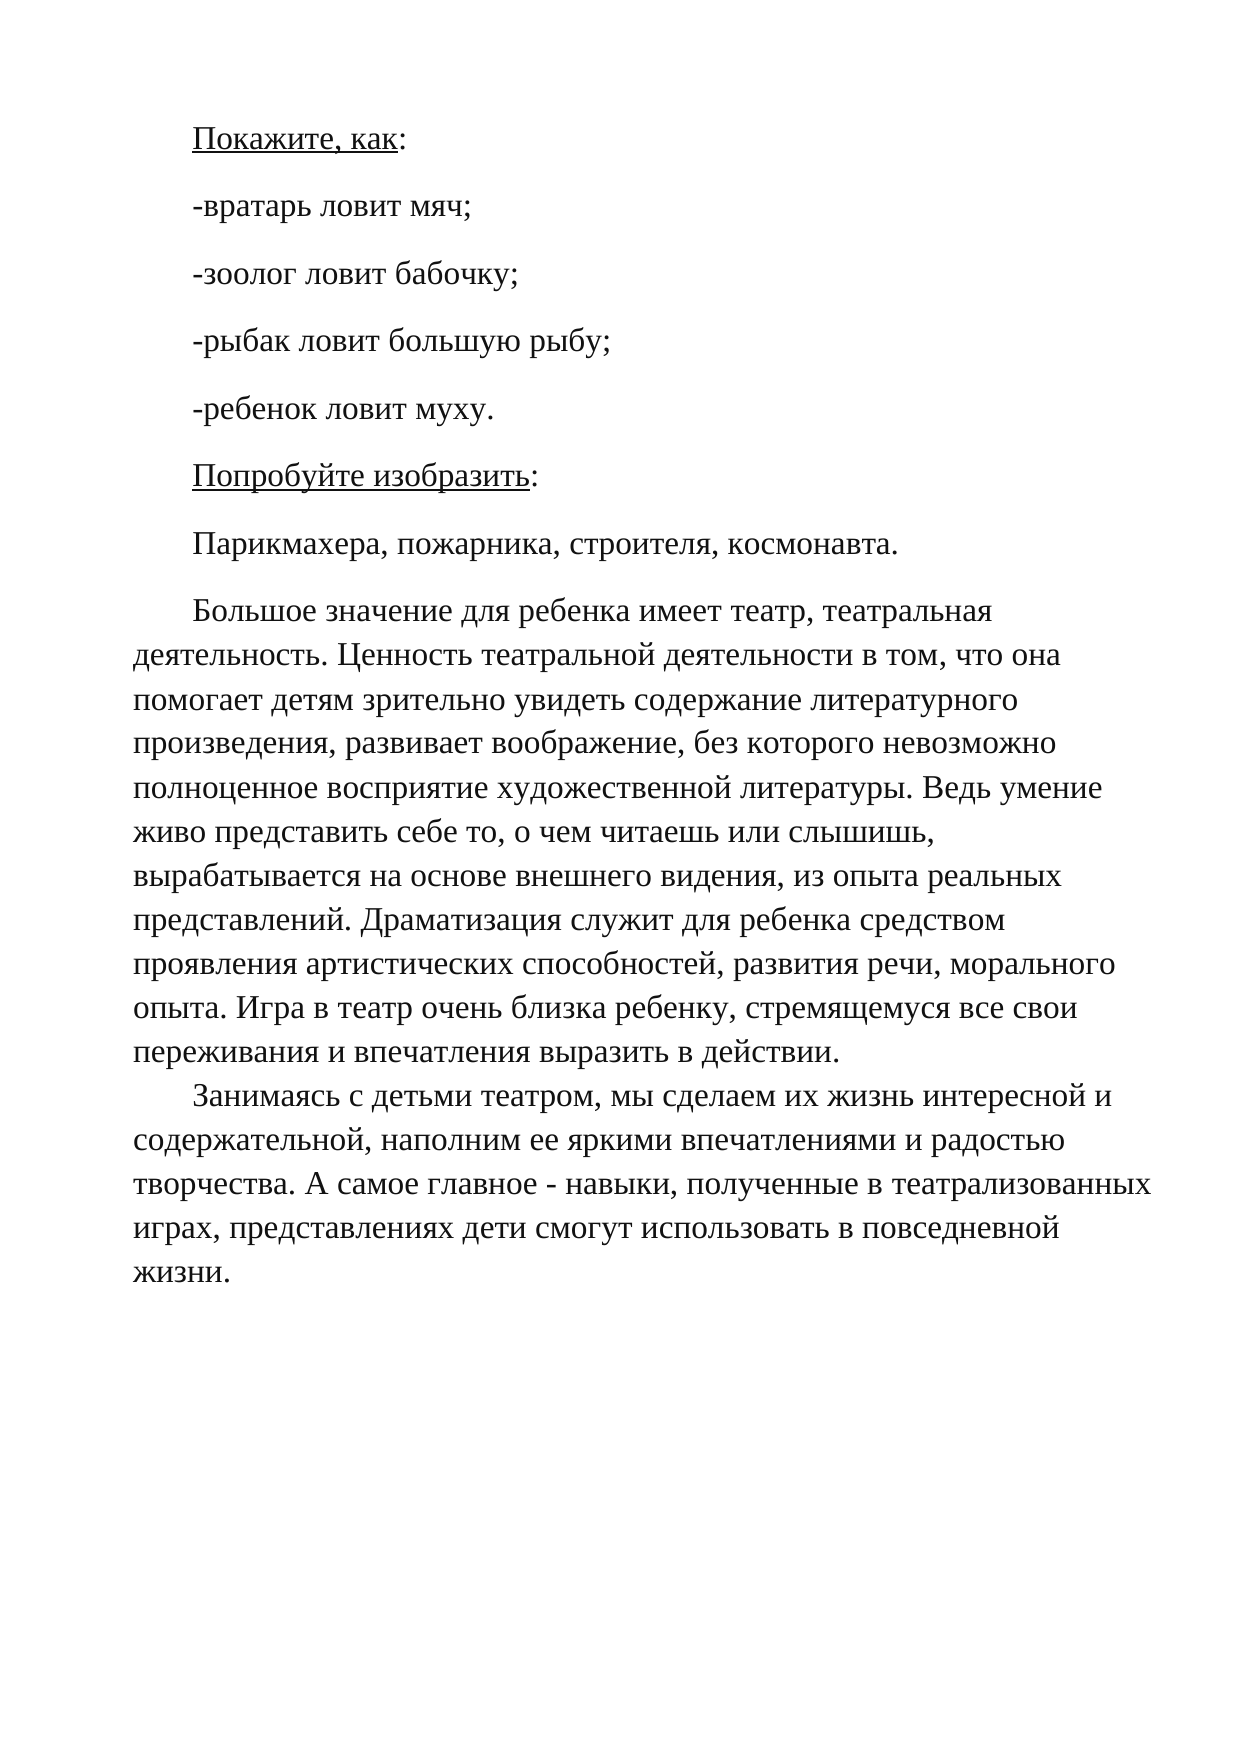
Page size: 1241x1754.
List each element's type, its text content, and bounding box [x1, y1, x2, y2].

text Парикмахера, пожарника, строителя, космонавта. [133, 523, 1152, 561]
text Попробуйте изобразить: [133, 456, 1152, 494]
text -зоолог ловит бабочку; [133, 253, 1152, 291]
text Большое значение для ребенка имеет театр, театральная деятельность. Ценность театральной деятельности в том, что она помогает детям зрительно увидеть содержание литературного произведения, развивает воображение, без которого невозможно полноценное восприятие художественной литературы. Ведь умение живо представить себе то, о чем читаешь или слышишь, вырабатывается на основе внешнего видения, из опыта реальных представлений. Драматизация служит для ребенка средством проявления артистических способностей, развития речи, морального опыта. Игра в театр очень близка ребенку, стремящемуся все свои переживания и впечатления выразить в действии. [133, 591, 1152, 1069]
text -ребенок ловит муху. [133, 388, 1152, 426]
text Покажите, как: [133, 118, 1152, 156]
text -вратарь ловит мяч; [133, 186, 1152, 224]
text -рыбак ловит большую рыбу; [133, 321, 1152, 359]
text Занимаясь с детьми театром, мы сделаем их жизнь интересной и содержательной, наполним ее яркими впечатлениями и радостью творчества. А самое главное - навыки, полученные в театрализованных играх, представлениях дети смогут использовать в повседневной жизни. [133, 1075, 1152, 1290]
